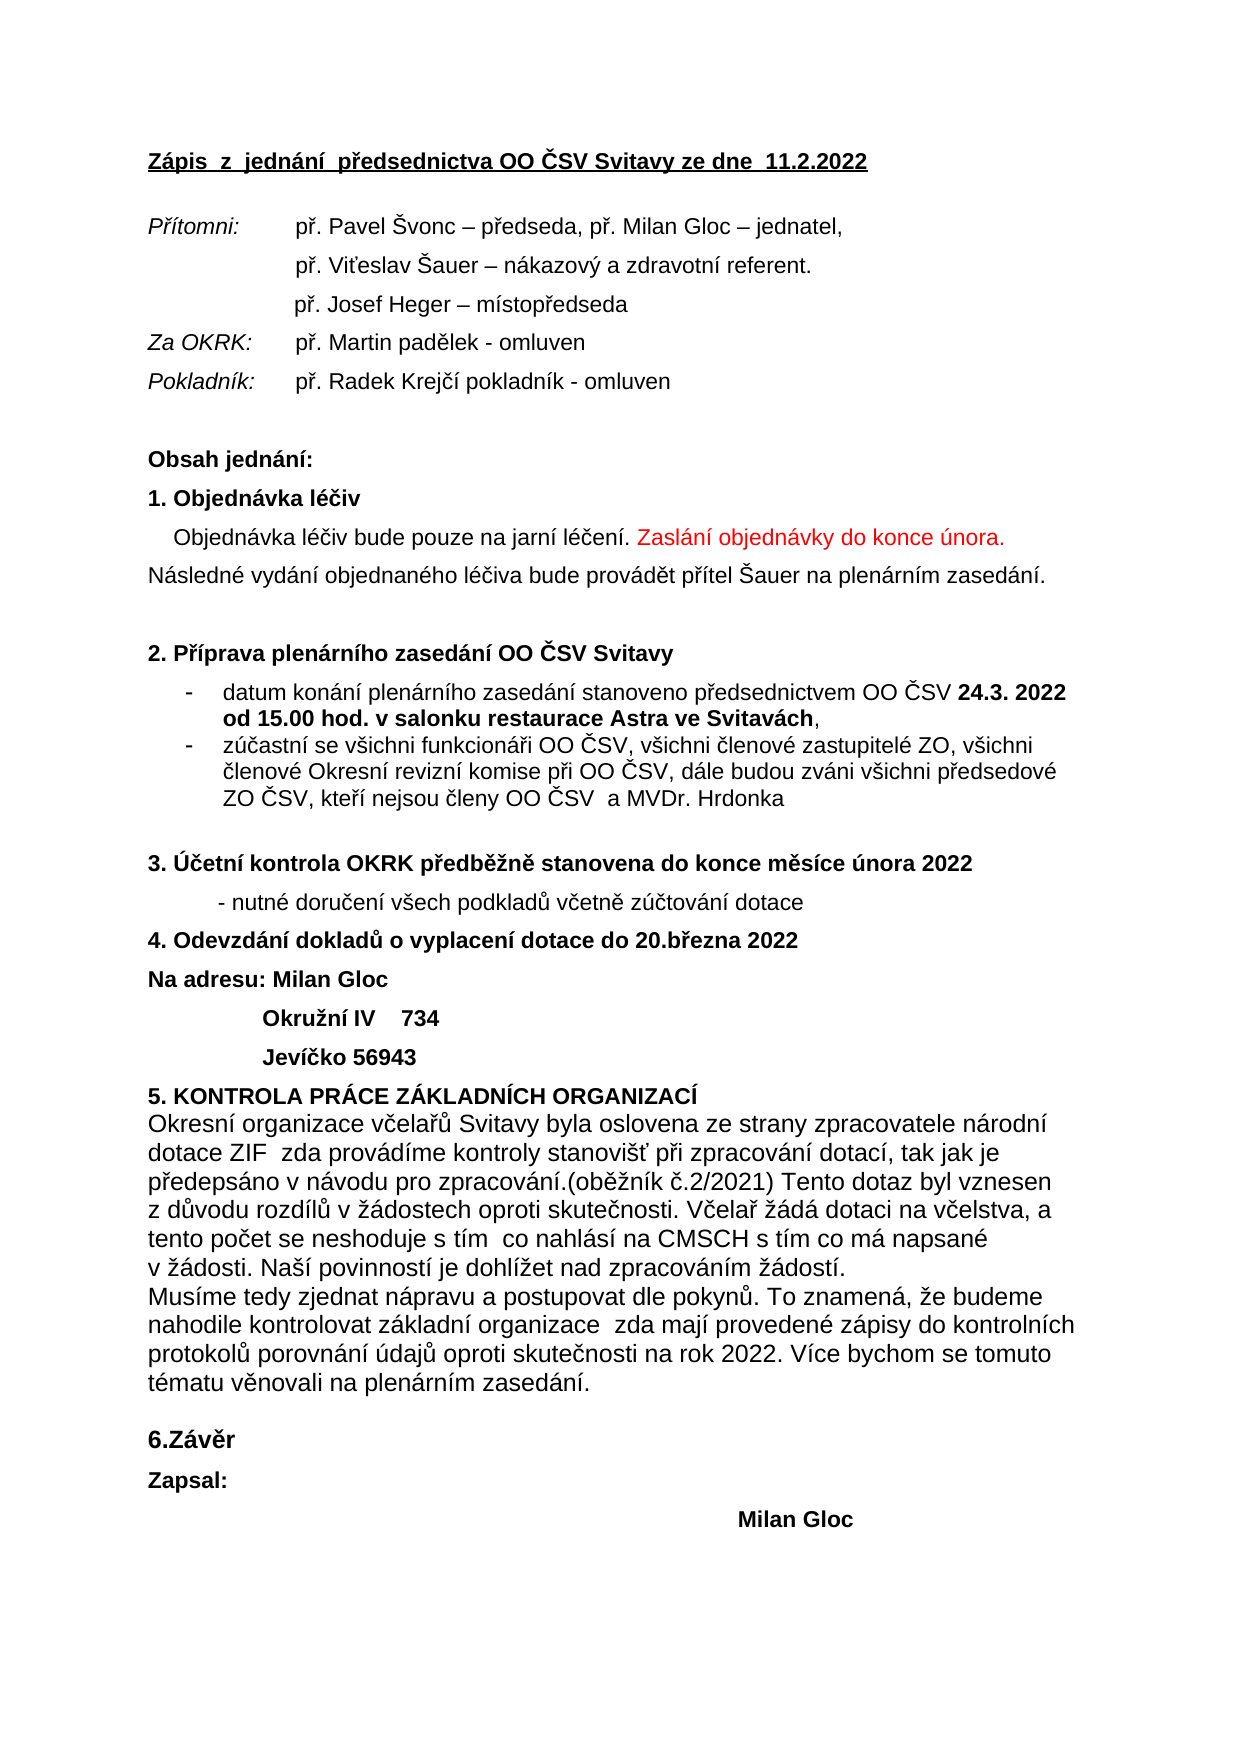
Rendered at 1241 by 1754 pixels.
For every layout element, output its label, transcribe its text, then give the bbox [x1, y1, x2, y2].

text Musíme tedy zjednat nápravu a postupovat dle pokynů. To znamená, že budeme nahodile kontrolovat základní organizace zda mají provedené zápisy do kontrolních protokolů porovnání údajů oproti skutečnosti na rok 2022. Více bychom se tomuto tématu věnovali na plenárním zasedání. [148, 1282, 1093, 1397]
text Objednávka léčiv bude pouze na jarní léčení. Zaslání objednávky do konce února. [148, 524, 1093, 550]
text 4. Odevzdání dokladů o vyplacení dotace do 20.března 2022 [148, 927, 1093, 954]
text Následné vydání objednaného léčiva bude provádět přítel Šauer na plenárním zasedání. [148, 562, 1093, 589]
text 6.Závěr [148, 1425, 1093, 1454]
text Zápis z jednání předsednictva OO ČSV Svitavy ze dne 11.2.2022 [148, 148, 1093, 174]
text Za OKRK: př. Martin padělek - omluven [148, 329, 1093, 356]
text Přítomni: př. Pavel Švonc – předseda, př. Milan Gloc – jednatel, [148, 213, 1093, 239]
text 5. KONTROLA PRÁCE ZÁKLADNÍCH ORGANIZACÍ [148, 1083, 1093, 1109]
text - nutné doručení všech podkladů včetně zúčtování dotace [148, 888, 1093, 915]
text Obsah jednání: [148, 446, 1093, 472]
text Jevíčko 56943 [148, 1044, 1093, 1070]
text Okružní IV 734 [148, 1005, 1093, 1031]
text 1. Objednávka léčiv [148, 485, 1093, 511]
text 2. Příprava plenárního zasedání OO ČSV Svitavy [148, 640, 1093, 667]
text př. Josef Heger – místopředseda [148, 291, 1093, 317]
text Okresní organizace včelařů Svitavy byla oslovena ze strany zpracovatele národní dotace ZIF zda provádíme kontroly stanovišť při zpracování dotací, tak jak je předepsáno v návodu pro zpracování.(oběžník č.2/2021) Tento dotaz byl vznesen z důvodu rozdílů v žádostech oproti skutečnosti. Včelař žádá dotaci na včelstva, a tento počet se neshoduje s tím co nahlásí na CMSCH s tím co má napsané v žádosti. Naší povinností je dohlížet nad zpracováním žádostí. [148, 1109, 1093, 1282]
list zúčastní se všichni funkcionáři OO ČSV, všichni členové zastupitelé ZO, všichni členové Okresní revizní komise při OO ČSV, dále budou zváni všichni předsedové ZO ČSV, kteří nejsou členy OO ČSV a MVDr. Hrdonka [185, 732, 1093, 811]
text př. Viťeslav Šauer – nákazový a zdravotní referent. [148, 252, 1093, 278]
text 3. Účetní kontrola OKRK předběžně stanovena do konce měsíce února 2022 [148, 850, 1093, 876]
list datum konání plenárního zasedání stanoveno předsednictvem OO ČSV 24.3. 2022 od 15.00 hod. v salonku restaurace Astra ve Svitavách, [185, 679, 1093, 732]
text Zapsal: [148, 1467, 1093, 1493]
text Milan Gloc [148, 1506, 1093, 1532]
text Pokladník: př. Radek Krejčí pokladník - omluven [148, 368, 1093, 394]
text Na adresu: Milan Gloc [148, 966, 1093, 993]
